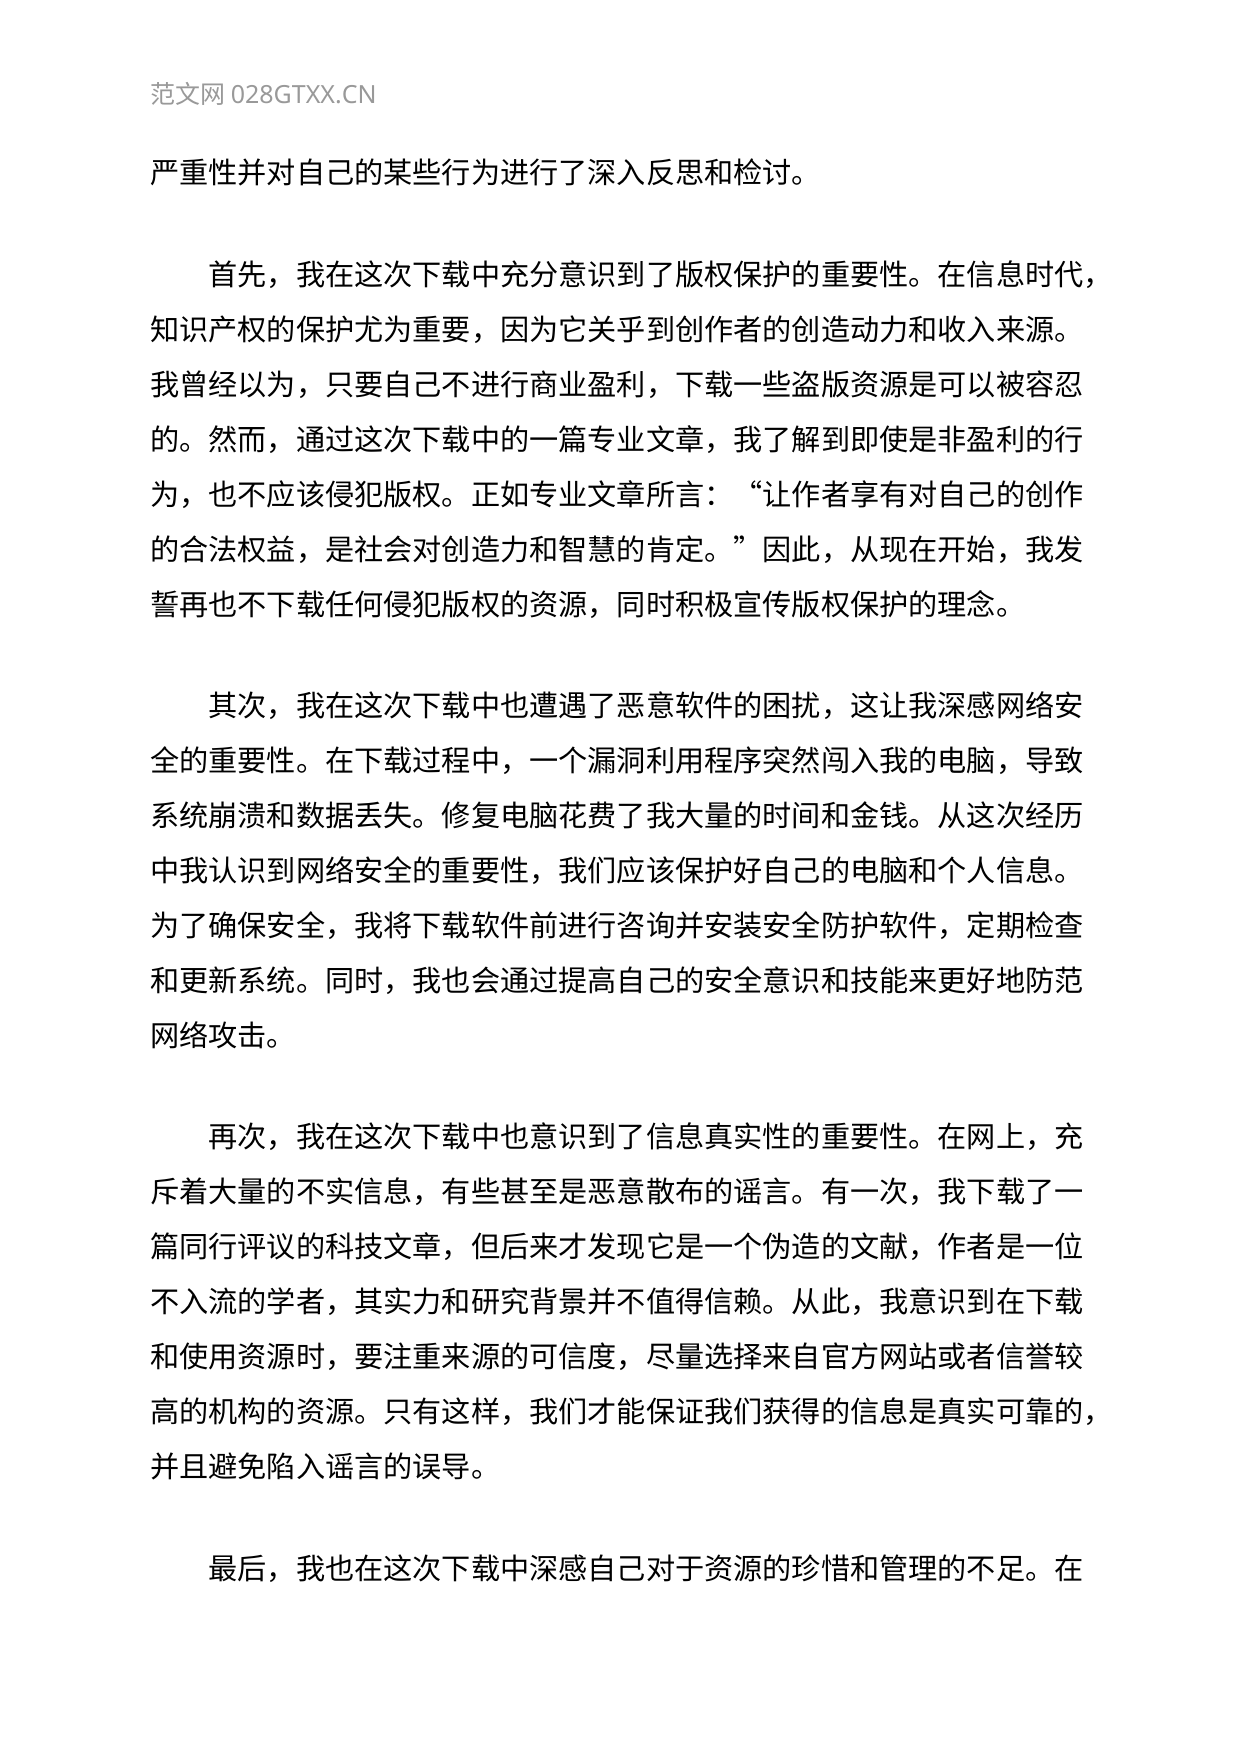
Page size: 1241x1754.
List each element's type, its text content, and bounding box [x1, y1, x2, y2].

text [150, 150, 1090, 192]
text 其次，我在这次下载中也遭遇了恶意软件的困扰，这让我深感网络安全的重要性。在下载过程中，一个漏洞利用程序突然闯入我的电脑，导致系统崩溃和数据丢失。修复电脑花费了我大量的时间和金钱。从这次经历中我认识到网络安全的重要性，我们应该保护好自己的电脑和个人信息。为了确保安全，我将下载软件前进行咨询并安装安全防护软件，定期检查和更新系统。同时，我也会通过提高自己的安全意识和技能来更好地防范网络攻击。 [150, 683, 1090, 1054]
text 再次，我在这次下载中也意识到了信息真实性的重要性。在网上，充斥着大量的不实信息，有些甚至是恶意散布的谣言。有一次，我下载了一篇同行评议的科技文章，但后来才发现它是一个伪造的文献，作者是一位不入流的学者，其实力和研究背景并不值得信赖。从此，我意识到在下载和使用资源时，要注重来源的可信度，尽量选择来自官方网站或者信誉较高的机构的资源。只有这样，我们才能保证我们获得的信息是真实可靠的，并且避免陷入谣言的误导。 [150, 1114, 1090, 1486]
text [150, 1545, 1090, 1587]
text 首先，我在这次下载中充分意识到了版权保护的重要性。在信息时代，知识产权的保护尤为重要，因为它关乎到创作者的创造动力和收入来源。我曾经以为，只要自己不进行商业盈利，下载一些盗版资源是可以被容忍的。然而，通过这次下载中的一篇专业文章，我了解到即使是非盈利的行为，也不应该侵犯版权。正如专业文章所言：“让作者享有对自己的创作的合法权益，是社会对创造力和智慧的肯定。”因此，从现在开始，我发誓再也不下载任何侵犯版权的资源，同时积极宣传版权保护的理念。 [150, 252, 1090, 623]
